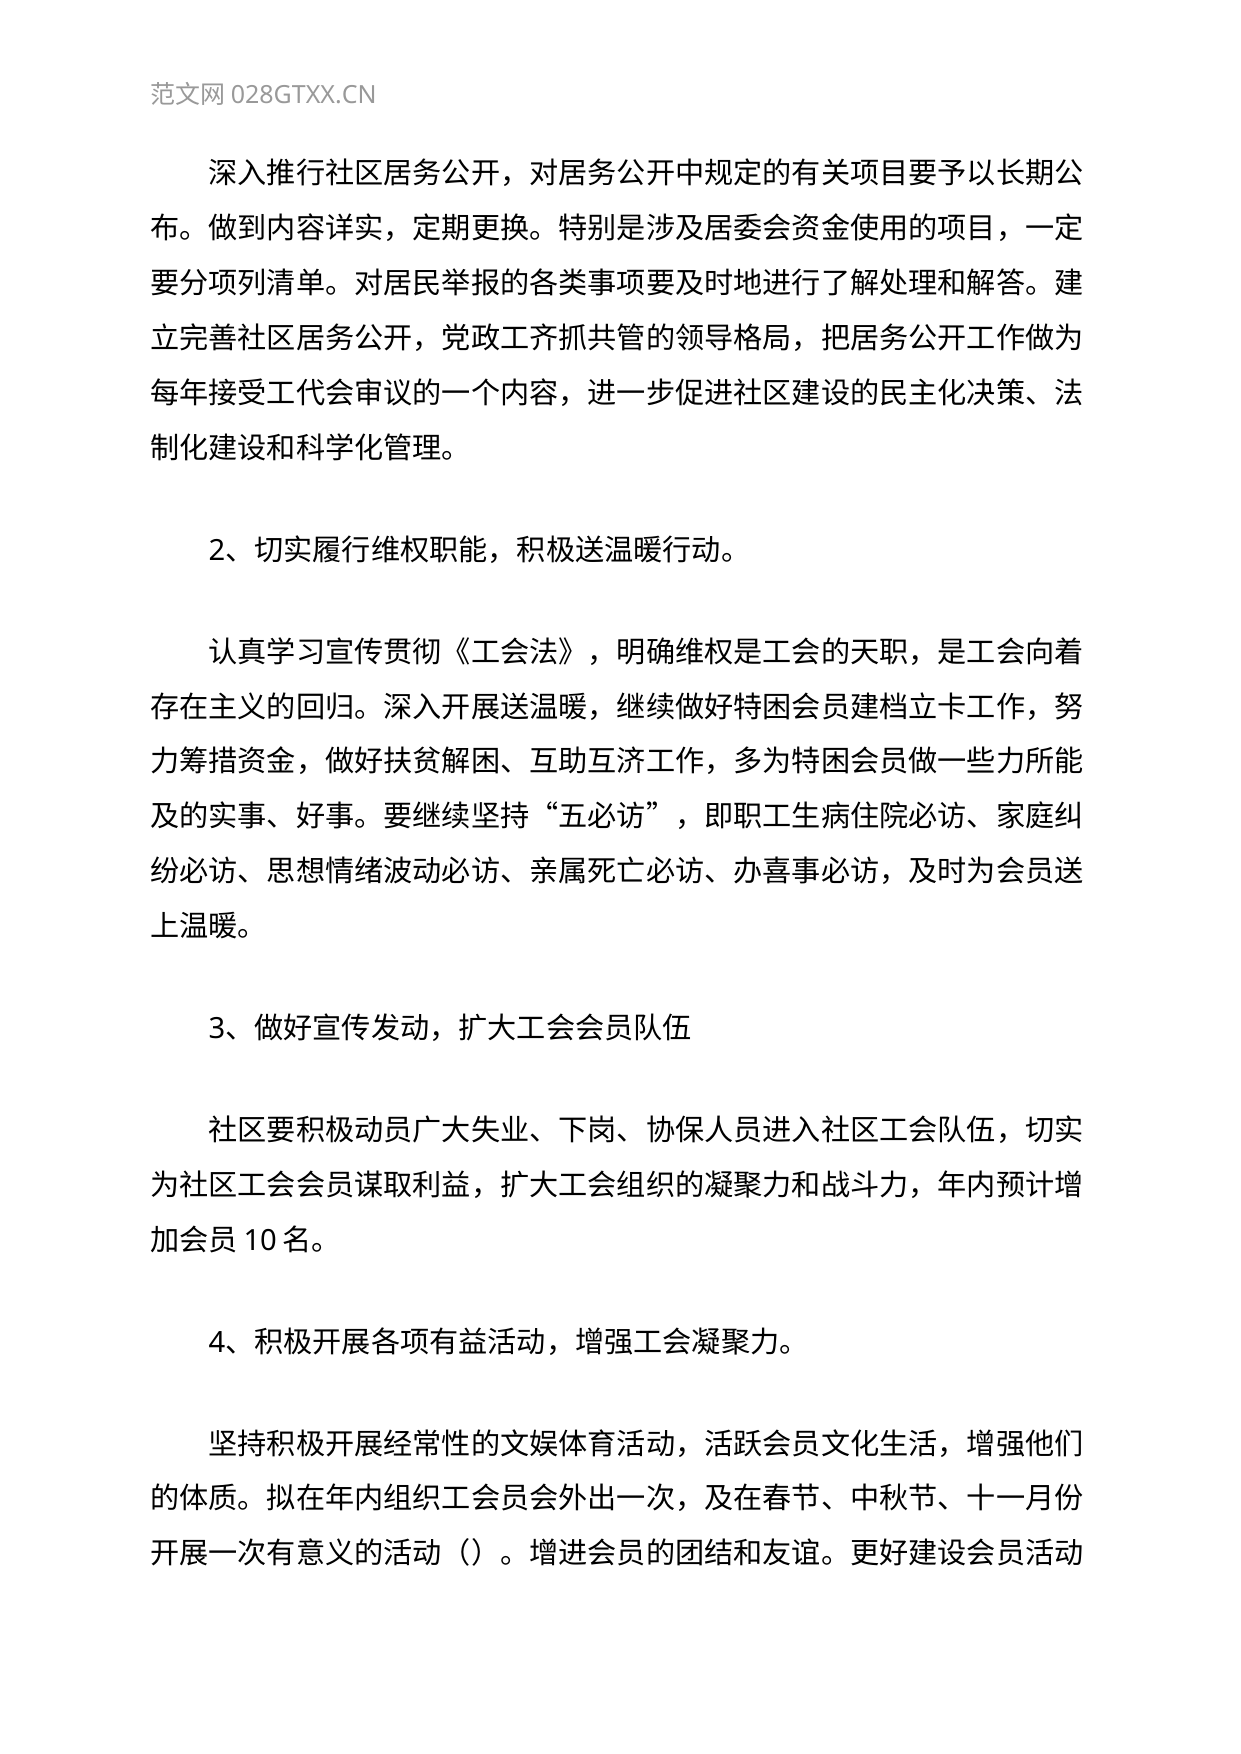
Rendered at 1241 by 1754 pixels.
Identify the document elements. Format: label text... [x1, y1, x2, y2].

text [150, 1420, 1090, 1572]
text 认真学习宣传贯彻《工会法》，明确维权是工会的天职，是工会向着存在主义的回归。深入开展送温暖，继续做好特困会员建档立卡工作，努力筹措资金，做好扶贫解困、互助互济工作，多为特困会员做一些力所能及的实事、好事。要继续坚持“五必访”，即职工生病住院必访、家庭纠纷必访、思想情绪波动必访、亲属死亡必访、办喜事必访，及时为会员送上温暖。 [150, 628, 1090, 945]
text 2、切实履行维权职能，积极送温暖行动。 [150, 526, 1090, 569]
text 4、积极开展各项有益活动，增强工会凝聚力。 [150, 1318, 1090, 1361]
text 深入推行社区居务公开，对居务公开中规定的有关项目要予以长期公布。做到内容详实，定期更换。特别是涉及居委会资金使用的项目，一定要分项列清单。对居民举报的各类事项要及时地进行了解处理和解答。建立完善社区居务公开，党政工齐抓共管的领导格局，把居务公开工作做为每年接受工代会审议的一个内容，进一步促进社区建设的民主化决策、法制化建设和科学化管理。 [150, 150, 1090, 467]
text 3、做好宣传发动，扩大工会会员队伍 [150, 1004, 1090, 1047]
text 社区要积极动员广大失业、下岗、协保人员进入社区工会队伍，切实为社区工会会员谋取利益，扩大工会组织的凝聚力和战斗力，年内预计增加会员10名。 [150, 1106, 1090, 1259]
